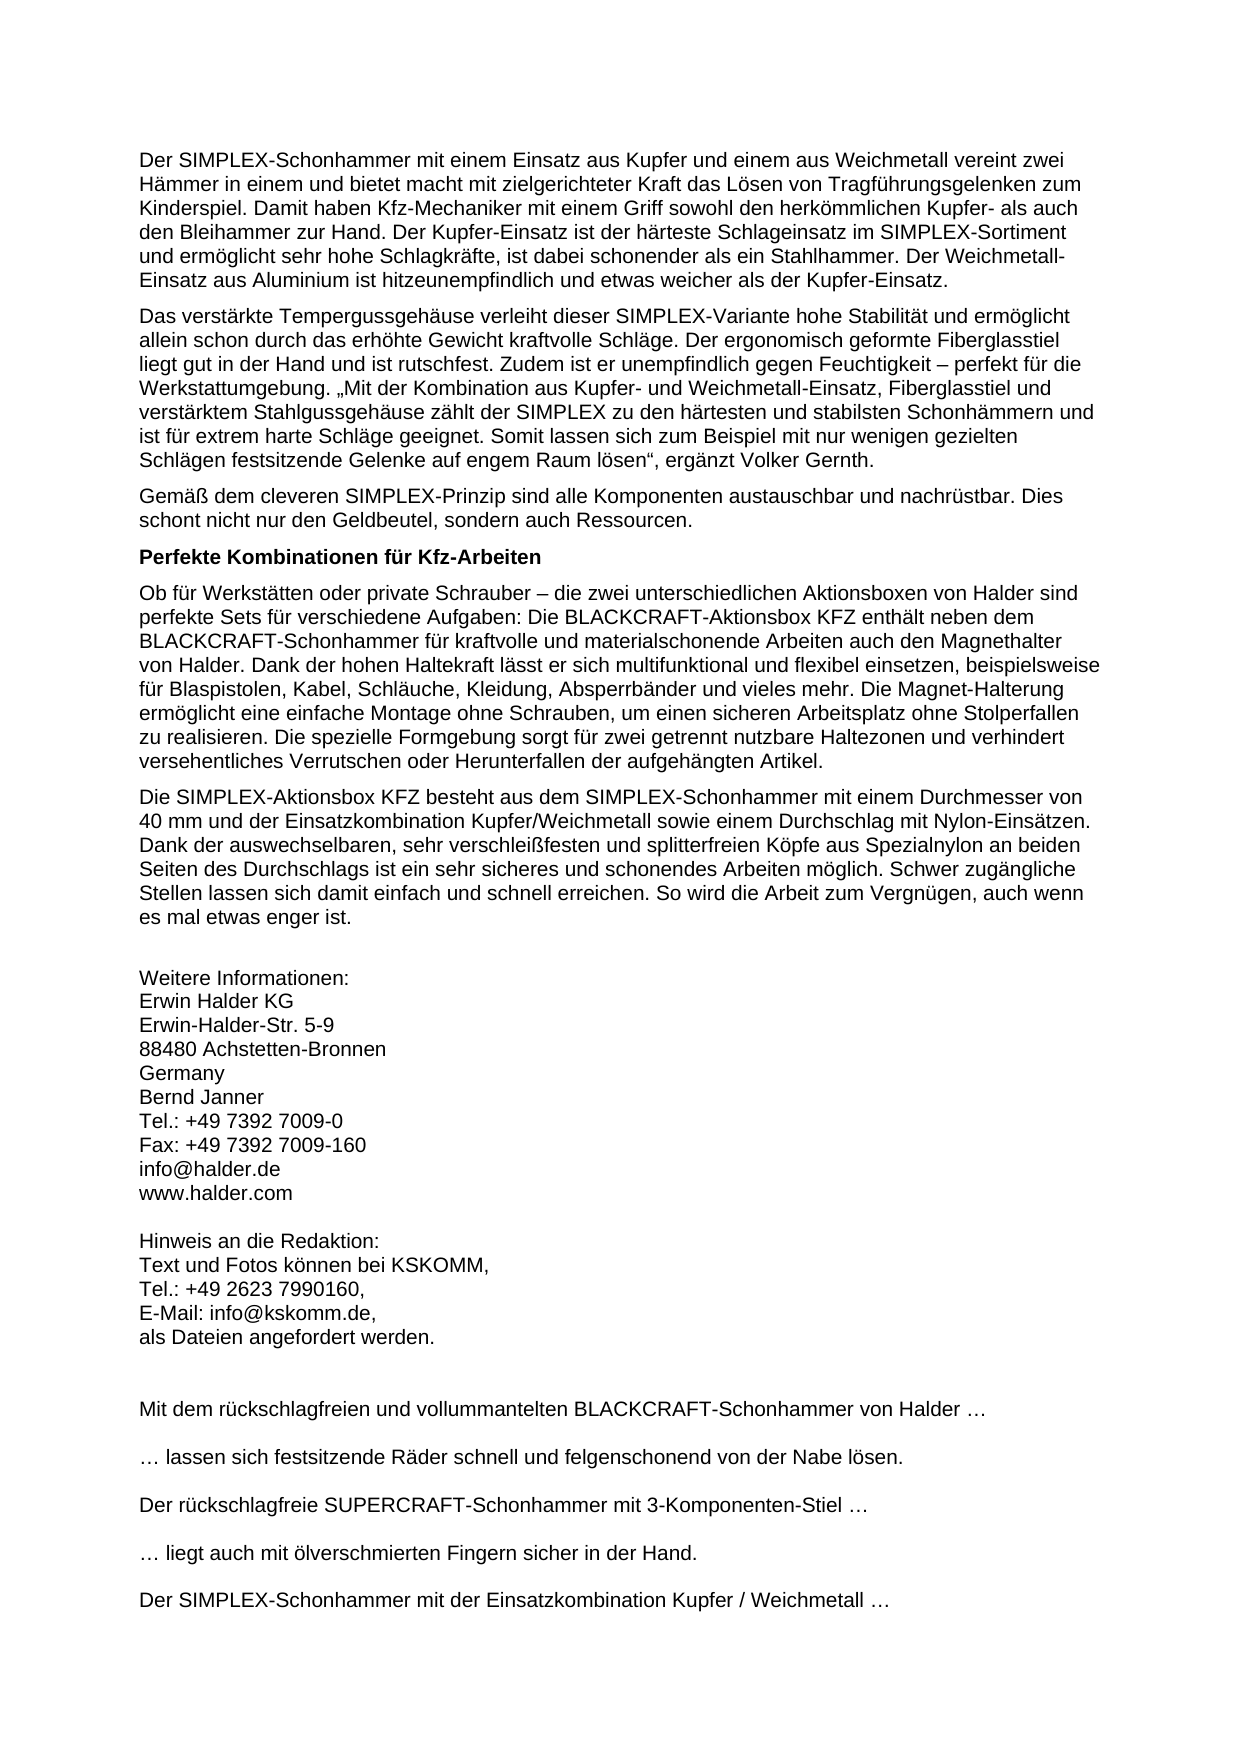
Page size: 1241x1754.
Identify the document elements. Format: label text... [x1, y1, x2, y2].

text Tel.: +49 7392 7009-0 [139, 1109, 1101, 1133]
text Hinweis an die Redaktion: [139, 1229, 1101, 1253]
text Perfekte Kombinationen für Kfz-Arbeiten [139, 544, 1101, 568]
text Germany [139, 1061, 1101, 1085]
text Der SIMPLEX-Schonhammer mit der Einsatzkombination Kupfer / Weichmetall … [139, 1588, 1101, 1612]
text Die SIMPLEX-Aktionsbox KFZ besteht aus dem SIMPLEX-Schonhammer mit einem Durchmesser von 40 mm und der Einsatzkombination Kupfer/Weichmetall sowie einem Durchschlag mit Nylon-Einsätzen. Dank der auswechselbaren, sehr verschleißfesten und splitterfreien Köpfe aus Spezialnylon an beiden Seiten des Durchschlags ist ein sehr sicheres und schonendes Arbeiten möglich. Schwer zugängliche Stellen lassen sich damit einfach und schnell erreichen. So wird die Arbeit zum Vergnügen, auch wenn es mal etwas enger ist. [139, 785, 1101, 929]
text Text und Fotos können bei KSKOMM, [139, 1253, 1101, 1277]
text Tel.: +49 2623 7990160, [139, 1277, 1101, 1301]
text www.halder.com [139, 1181, 1101, 1205]
text 88480 Achstetten-Bronnen [139, 1037, 1101, 1061]
text … lassen sich festsitzende Räder schnell und felgenschonend von der Nabe lösen. [139, 1444, 1101, 1468]
text Erwin-Halder-Str. 5-9 [139, 1013, 1101, 1037]
text Weitere Informationen: [139, 965, 1101, 989]
text Mit dem rückschlagfreien und vollummantelten BLACKCRAFT-Schonhammer von Halder … [139, 1397, 1101, 1421]
text Das verstärkte Tempergussgehäuse verleiht dieser SIMPLEX-Variante hohe Stabilität und ermöglicht allein schon durch das erhöhte Gewicht kraftvolle Schläge. Der ergonomisch geformte Fiberglasstiel liegt gut in der Hand und ist rutschfest. Zudem ist er unempfindlich gegen Feuchtigkeit – perfekt für die Werkstattumgebung. „Mit der Kombination aus Kupfer- und Weichmetall-Einsatz, Fiberglasstiel und verstärktem Stahlgussgehäuse zählt der SIMPLEX zu den härtesten und stabilsten Schonhämmern und ist für extrem harte Schläge geeignet. Somit lassen sich zum Beispiel mit nur wenigen gezielten Schlägen festsitzende Gelenke auf engem Raum lösen“, ergänzt Volker Gernth. [139, 304, 1101, 472]
text … liegt auch mit ölverschmierten Fingern sicher in der Hand. [139, 1540, 1101, 1564]
text Bernd Janner [139, 1085, 1101, 1109]
text Gemäß dem cleveren SIMPLEX-Prinzip sind alle Komponenten austauschbar und nachrüstbar. Dies schont nicht nur den Geldbeutel, sondern auch Ressourcen. [139, 484, 1101, 532]
text info@halder.de [139, 1157, 1101, 1181]
text E-Mail: info@kskomm.de, [139, 1301, 1101, 1325]
text als Dateien angefordert werden. [139, 1325, 1101, 1349]
text Ob für Werkstätten oder private Schrauber – die zwei unterschiedlichen Aktionsboxen von Halder sind perfekte Sets für verschiedene Aufgaben: Die BLACKCRAFT-Aktionsbox KFZ enthält neben dem BLACKCRAFT-Schonhammer für kraftvolle und materialschonende Arbeiten auch den Magnethalter von Halder. Dank der hohen Haltekraft lässt er sich multifunktional und flexibel einsetzen, beispielsweise für Blaspistolen, Kabel, Schläuche, Kleidung, Absperrbänder und vieles mehr. Die Magnet-Halterung ermöglicht eine einfache Montage ohne Schrauben, um einen sicheren Arbeitsplatz ohne Stolperfallen zu realisieren. Die spezielle Formgebung sorgt für zwei getrennt nutzbare Haltezonen und verhindert versehentliches Verrutschen oder Herunterfallen der aufgehängten Artikel. [139, 581, 1101, 773]
text Der rückschlagfreie SUPERCRAFT-Schonhammer mit 3-Komponenten-Stiel … [139, 1492, 1101, 1516]
text Der SIMPLEX-Schonhammer mit einem Einsatz aus Kupfer und einem aus Weichmetall vereint zwei Hämmer in einem und bietet macht mit zielgerichteter Kraft das Lösen von Tragführungsgelenken zum Kinderspiel. Damit haben Kfz-Mechaniker mit einem Griff sowohl den herkömmlichen Kupfer- als auch den Bleihammer zur Hand. Der Kupfer-Einsatz ist der härteste Schlageinsatz im SIMPLEX-Sortiment und ermöglicht sehr hohe Schlagkräfte, ist dabei schonender als ein Stahlhammer. Der Weichmetall-Einsatz aus Aluminium ist hitzeunempfindlich und etwas weicher als der Kupfer-Einsatz. [139, 148, 1101, 291]
text Fax: +49 7392 7009-160 [139, 1133, 1101, 1157]
text Erwin Halder KG [139, 989, 1101, 1013]
